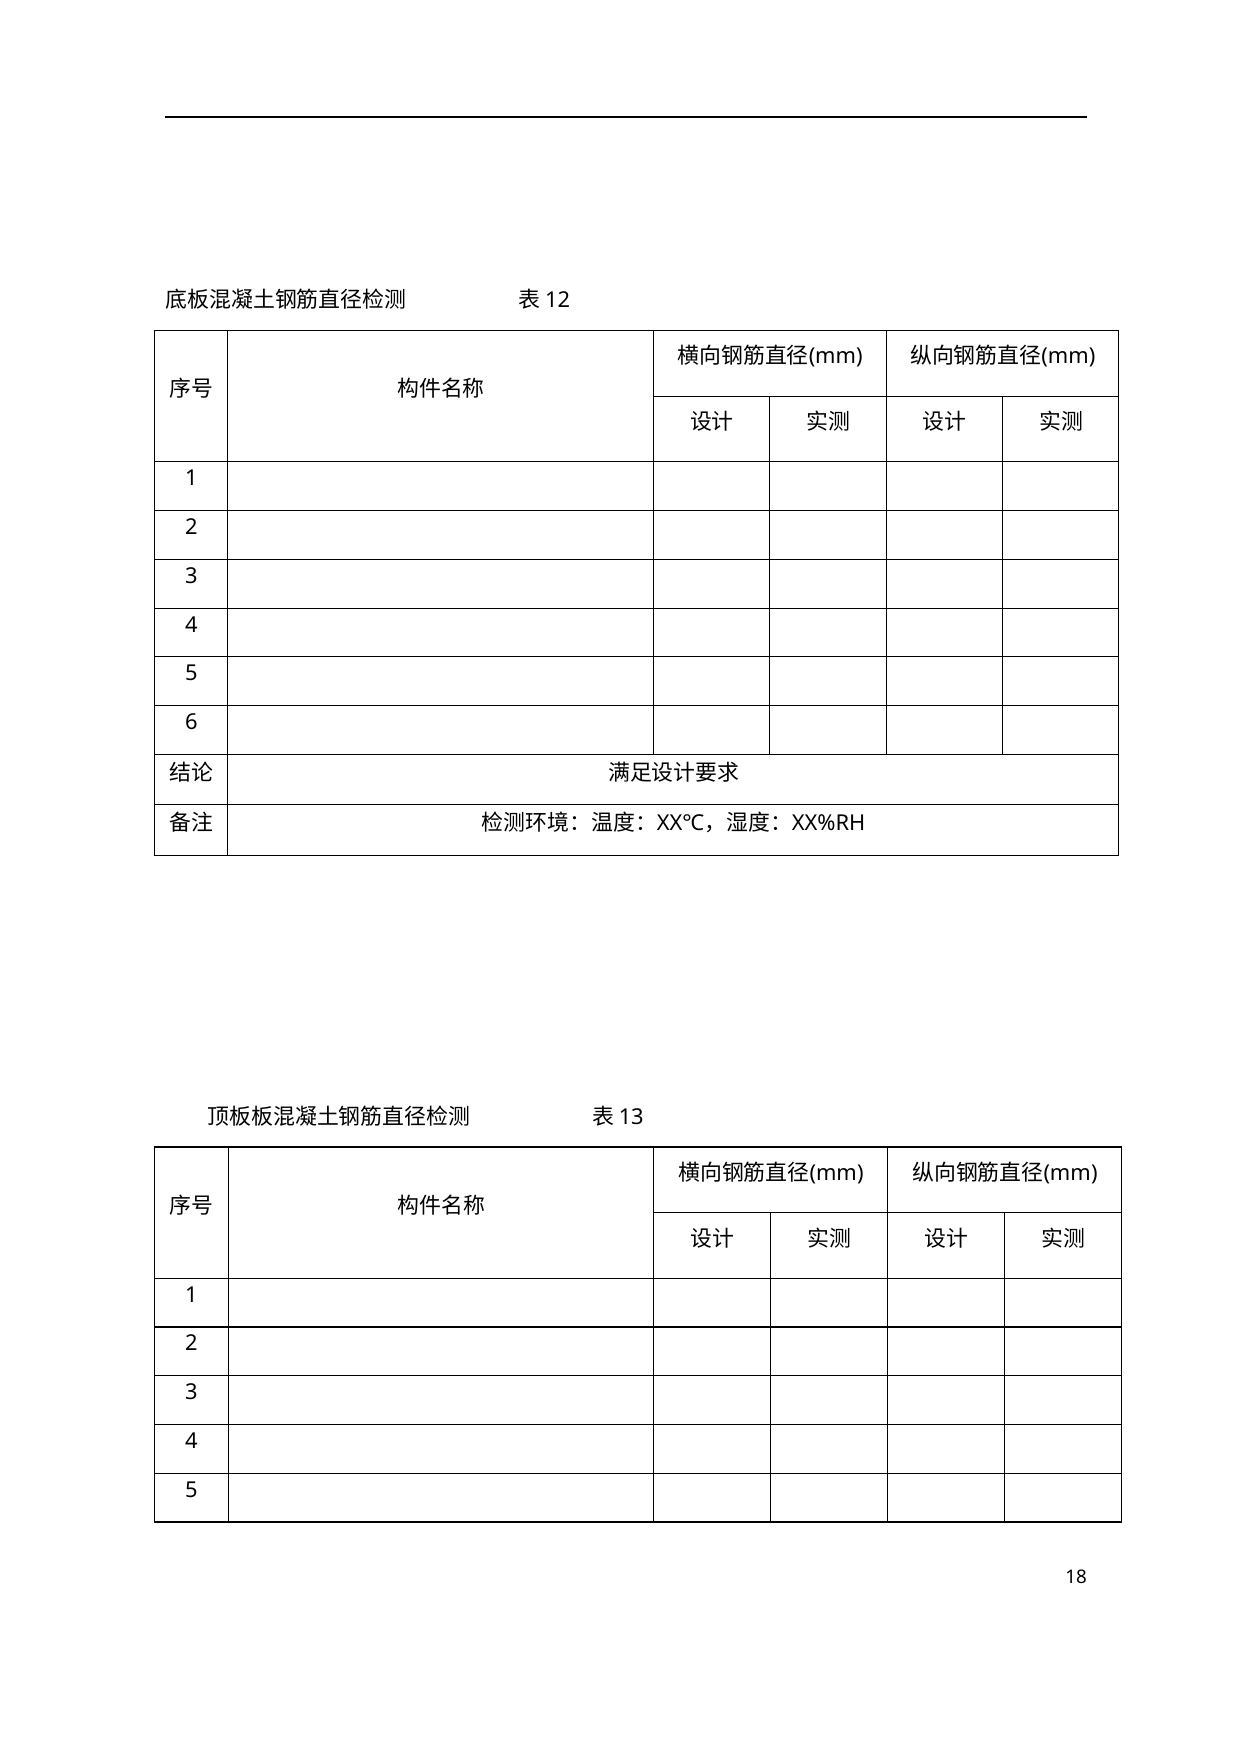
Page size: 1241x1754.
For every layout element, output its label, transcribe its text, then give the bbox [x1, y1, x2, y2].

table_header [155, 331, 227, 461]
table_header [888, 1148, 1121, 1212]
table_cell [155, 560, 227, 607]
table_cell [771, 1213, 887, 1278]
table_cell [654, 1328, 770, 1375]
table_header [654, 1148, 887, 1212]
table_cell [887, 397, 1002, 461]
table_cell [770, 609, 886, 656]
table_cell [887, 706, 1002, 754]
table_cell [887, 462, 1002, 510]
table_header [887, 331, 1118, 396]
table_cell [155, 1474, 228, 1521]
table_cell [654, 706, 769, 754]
text 底板混凝土钢筋直径检测 表12 [165, 282, 1087, 314]
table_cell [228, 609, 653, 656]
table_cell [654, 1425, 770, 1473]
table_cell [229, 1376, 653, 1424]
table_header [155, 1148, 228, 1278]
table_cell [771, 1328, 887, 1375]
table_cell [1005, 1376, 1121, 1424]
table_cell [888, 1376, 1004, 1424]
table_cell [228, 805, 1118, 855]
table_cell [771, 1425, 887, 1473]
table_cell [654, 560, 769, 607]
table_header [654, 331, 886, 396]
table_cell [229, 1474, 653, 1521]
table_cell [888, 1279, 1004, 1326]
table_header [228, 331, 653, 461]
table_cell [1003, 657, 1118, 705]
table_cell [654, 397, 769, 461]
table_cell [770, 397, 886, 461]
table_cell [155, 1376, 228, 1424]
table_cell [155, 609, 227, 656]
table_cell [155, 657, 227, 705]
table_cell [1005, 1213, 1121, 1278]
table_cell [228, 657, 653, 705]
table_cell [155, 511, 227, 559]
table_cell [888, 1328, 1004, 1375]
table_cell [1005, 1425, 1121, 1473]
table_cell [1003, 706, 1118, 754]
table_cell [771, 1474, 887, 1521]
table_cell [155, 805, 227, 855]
text 顶板板混凝土钢筋直径检测 表13 [165, 1099, 1087, 1131]
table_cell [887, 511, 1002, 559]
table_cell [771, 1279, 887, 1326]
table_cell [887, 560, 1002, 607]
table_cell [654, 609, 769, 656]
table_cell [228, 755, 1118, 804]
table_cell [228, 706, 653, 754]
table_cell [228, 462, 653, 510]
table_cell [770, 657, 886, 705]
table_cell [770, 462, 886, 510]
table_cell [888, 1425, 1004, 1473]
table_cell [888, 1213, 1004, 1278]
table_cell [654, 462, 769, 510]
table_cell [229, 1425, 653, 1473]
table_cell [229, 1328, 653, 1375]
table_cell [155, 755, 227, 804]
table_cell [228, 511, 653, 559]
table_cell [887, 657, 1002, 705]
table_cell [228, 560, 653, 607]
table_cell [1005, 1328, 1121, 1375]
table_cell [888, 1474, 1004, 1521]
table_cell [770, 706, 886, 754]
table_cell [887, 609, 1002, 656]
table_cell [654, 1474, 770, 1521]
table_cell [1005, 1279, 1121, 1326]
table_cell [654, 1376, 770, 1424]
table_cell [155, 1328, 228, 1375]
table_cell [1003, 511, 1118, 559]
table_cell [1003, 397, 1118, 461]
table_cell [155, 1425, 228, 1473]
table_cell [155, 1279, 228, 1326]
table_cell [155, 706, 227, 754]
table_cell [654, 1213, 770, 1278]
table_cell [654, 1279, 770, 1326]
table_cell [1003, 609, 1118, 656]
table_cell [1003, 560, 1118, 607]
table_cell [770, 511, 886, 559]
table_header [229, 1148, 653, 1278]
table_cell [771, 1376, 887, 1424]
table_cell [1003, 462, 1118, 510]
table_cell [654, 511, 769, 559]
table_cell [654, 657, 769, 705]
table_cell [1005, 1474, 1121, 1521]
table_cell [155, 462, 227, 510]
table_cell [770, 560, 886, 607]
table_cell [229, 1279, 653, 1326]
